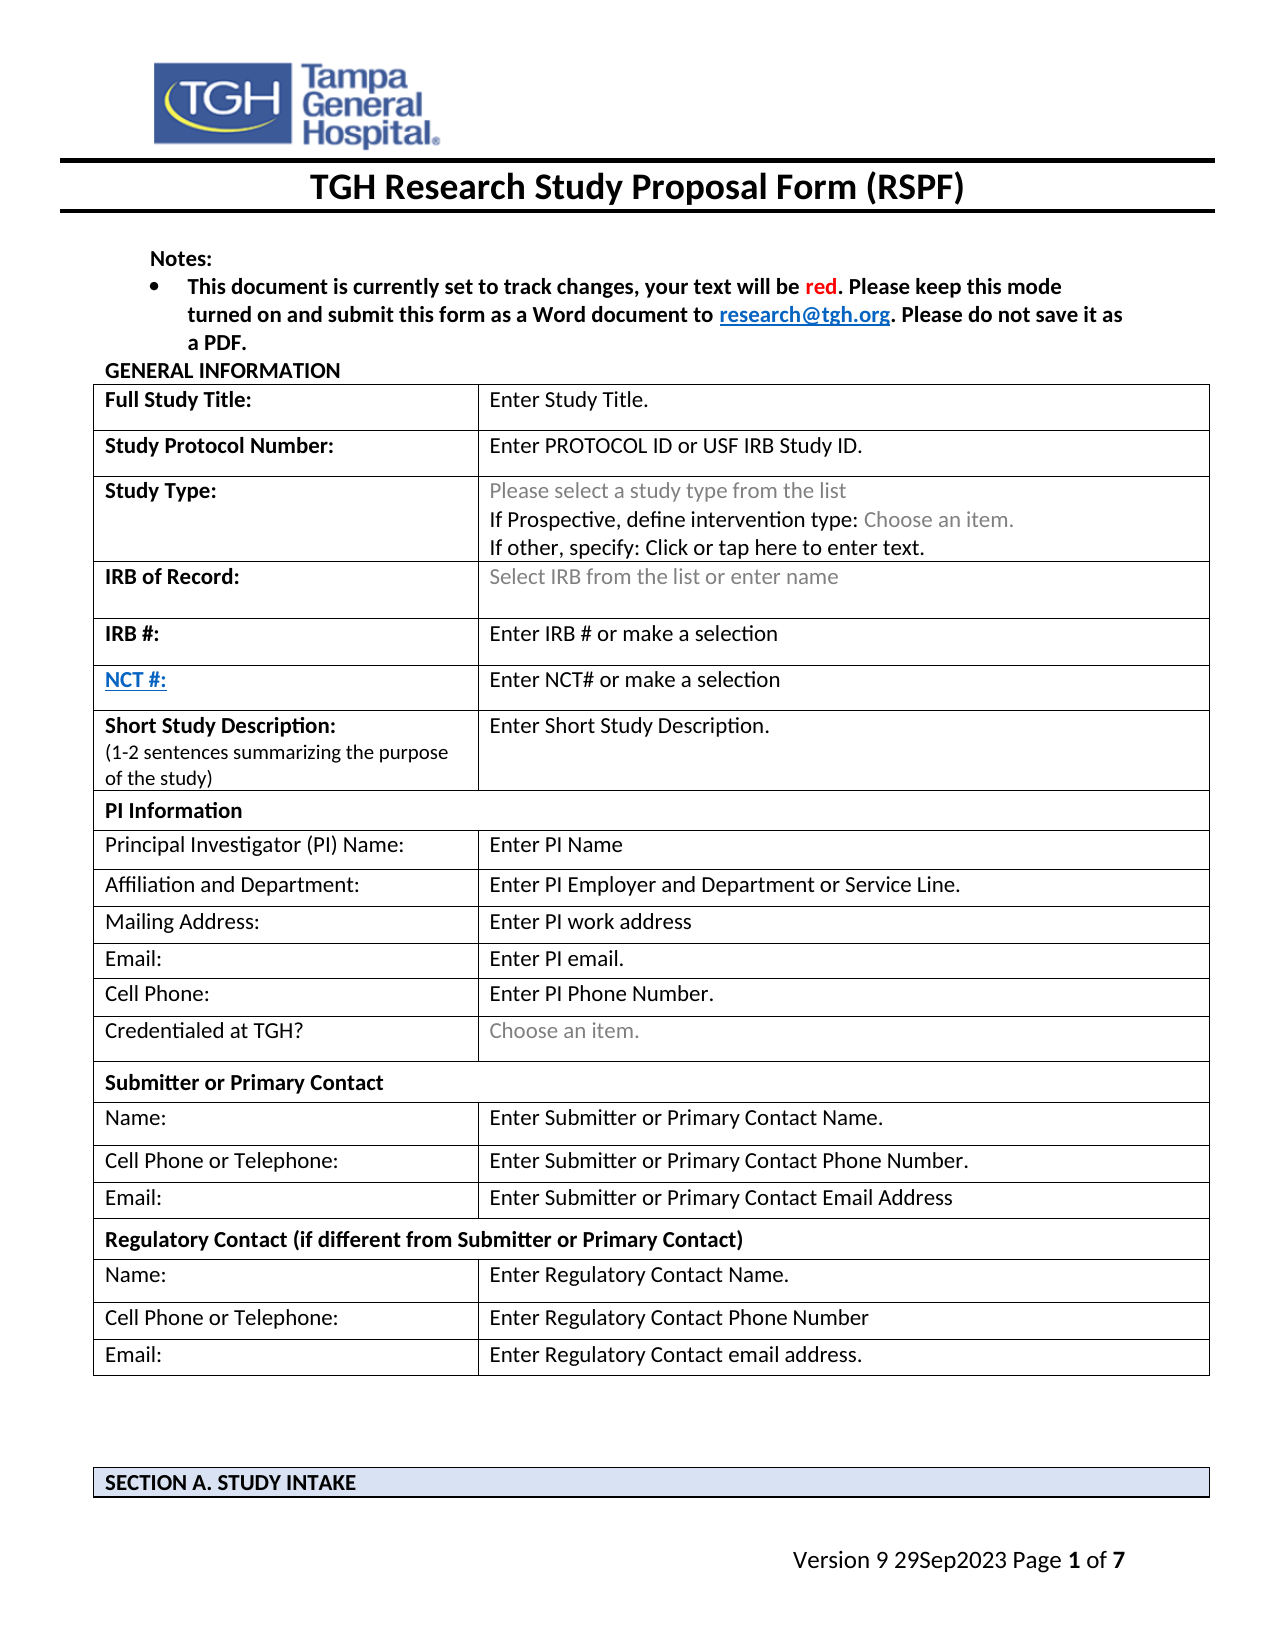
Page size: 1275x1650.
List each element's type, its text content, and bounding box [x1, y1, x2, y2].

table_cell Cell Phone or Telephone: [94, 1146, 478, 1182]
table_cell [479, 1017, 1209, 1061]
list This document is currently set to track changes, your text will be red. Please keep this mode turned on and submit this form as a Word document to research@tgh.org. Please do not save it as a PDF. [150, 272, 1125, 356]
table_cell Credentialed at TGH? [94, 1017, 478, 1061]
table_cell Principal Investigator (PI) Name: [94, 831, 478, 869]
table_cell PI Information [94, 791, 1209, 829]
table_cell Affiliation and Department: [94, 870, 478, 906]
table_cell NCT #: [94, 666, 478, 710]
table_header SECTION A. STUDY INTAKE [94, 1468, 1209, 1496]
table_cell [479, 619, 1209, 664]
table_cell IRB of Record: [94, 562, 478, 618]
table_cell Cell Phone: [94, 979, 478, 1016]
table_cell Email: [94, 1183, 478, 1218]
table_cell [479, 562, 1209, 618]
table_cell If Prospective, define intervention type: If other, specify: [479, 477, 1209, 561]
table_cell Regulatory Contact (if different from Submitter or Primary Contact) [94, 1219, 1209, 1259]
table_cell [479, 666, 1209, 710]
table_cell Name: [94, 1103, 478, 1145]
table_cell IRB #: [94, 619, 478, 664]
text Notes: [150, 244, 1125, 272]
table_cell Email: [94, 1340, 478, 1375]
table_cell Study Type: [94, 477, 478, 561]
table_cell Cell Phone or Telephone: [94, 1303, 478, 1339]
table_cell Full Study Title: [94, 385, 478, 430]
table_cell Name: [94, 1260, 478, 1302]
table_cell Email: [94, 944, 478, 978]
table_cell Mailing Address: [94, 907, 478, 943]
table_cell Short Study Description: (1-2 sentences summarizing the purpose of the study) [94, 711, 478, 790]
table_cell Study Protocol Number: [94, 431, 478, 476]
table_header GENERAL INFORMATION [94, 356, 1209, 384]
table_cell Submitter or Primary Contact [94, 1062, 1209, 1102]
